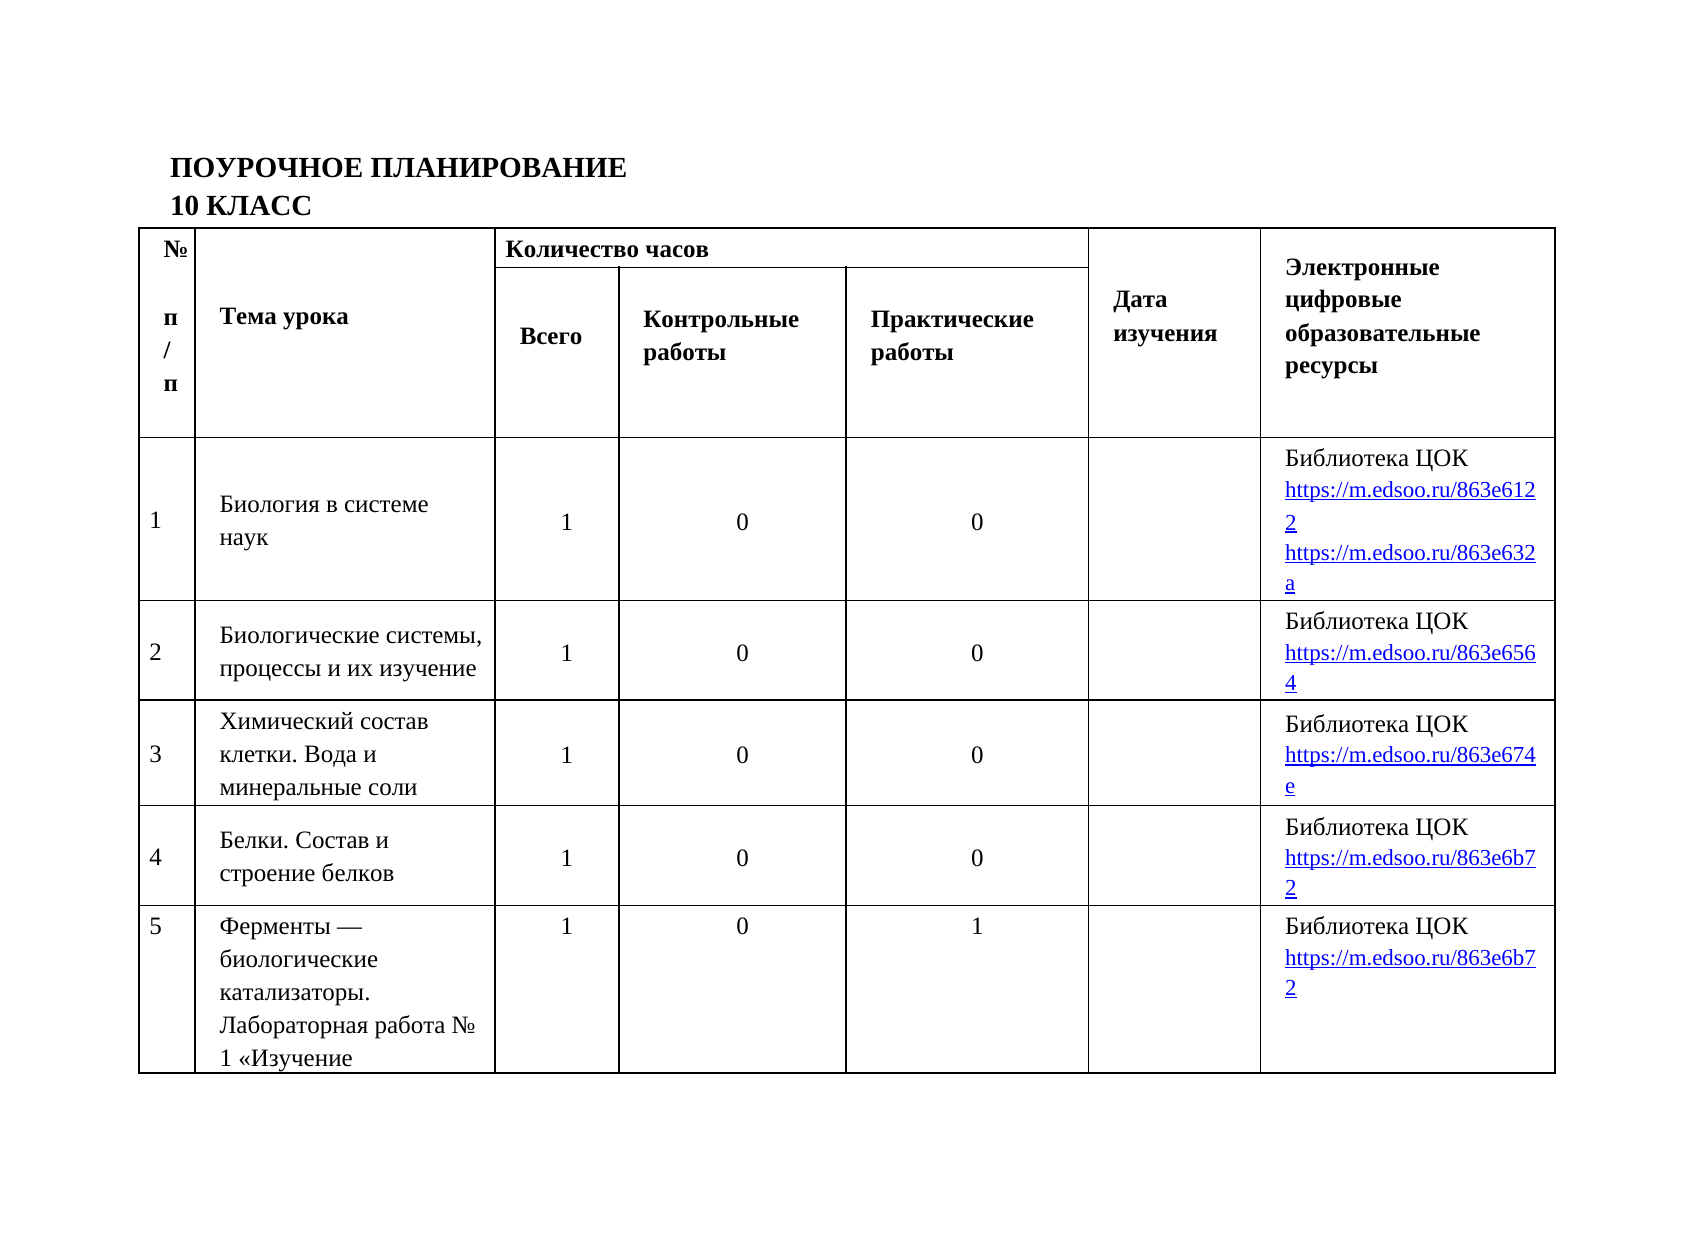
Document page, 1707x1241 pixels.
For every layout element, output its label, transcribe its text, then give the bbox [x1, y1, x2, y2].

table_cell [1089, 438, 1260, 599]
table_header Тема урока [196, 229, 494, 437]
table_cell Всего [496, 268, 618, 437]
table_cell [1089, 601, 1260, 699]
table_cell 0 [620, 701, 845, 805]
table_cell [196, 906, 494, 1072]
table_cell Практические работы [847, 268, 1088, 437]
table_header № п/п [140, 229, 194, 437]
table_cell 1 [496, 806, 618, 904]
table_cell 0 [620, 601, 845, 699]
table_cell [1089, 906, 1260, 1072]
table_cell 4 [140, 806, 194, 904]
table_cell Библиотека ЦОК https://m.edsoo.ru/863e6122 https://m.edsoo.ru/863e632a [1261, 438, 1554, 599]
table_cell 0 [847, 438, 1088, 599]
table_cell 0 [620, 906, 845, 1072]
table_cell [1089, 701, 1260, 805]
text 10 КЛАСС [162, 188, 1557, 222]
table_cell 2 [140, 601, 194, 699]
table_cell Биологические системы, процессы и их изучение [196, 601, 494, 699]
table_cell Библиотека ЦОК https://m.edsoo.ru/863e674e [1261, 701, 1554, 805]
text ПОУРОЧНОЕ ПЛАНИРОВАНИЕ [162, 150, 1557, 183]
table_cell Контрольные работы [620, 268, 845, 437]
table_header Количество часов [496, 229, 1088, 266]
table_cell 1 [496, 906, 618, 1072]
table_cell Белки. Состав и строение белков [196, 806, 494, 904]
table_header Электронные цифровые образовательные ресурсы [1261, 229, 1554, 437]
table_cell 0 [620, 806, 845, 904]
table_cell 0 [620, 438, 845, 599]
table_cell 0 [847, 601, 1088, 699]
table_cell Химический состав клетки. Вода и минеральные соли [196, 701, 494, 805]
table_cell 1 [847, 906, 1088, 1072]
table_cell 1 [140, 438, 194, 599]
table_cell [1089, 806, 1260, 904]
table_cell 0 [847, 701, 1088, 805]
table_header Дата изучения [1089, 229, 1260, 437]
table_cell 0 [847, 806, 1088, 904]
table_cell 3 [140, 701, 194, 805]
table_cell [1261, 906, 1554, 1072]
table_cell Библиотека ЦОК https://m.edsoo.ru/863e6b72 [1261, 806, 1554, 904]
table_cell 1 [496, 701, 618, 805]
table_cell 5 [140, 906, 194, 1072]
table_cell Библиотека ЦОК https://m.edsoo.ru/863e6564 [1261, 601, 1554, 699]
table_cell 1 [496, 438, 618, 599]
table_cell Биология в системе наук [196, 438, 494, 599]
table_cell 1 [496, 601, 618, 699]
